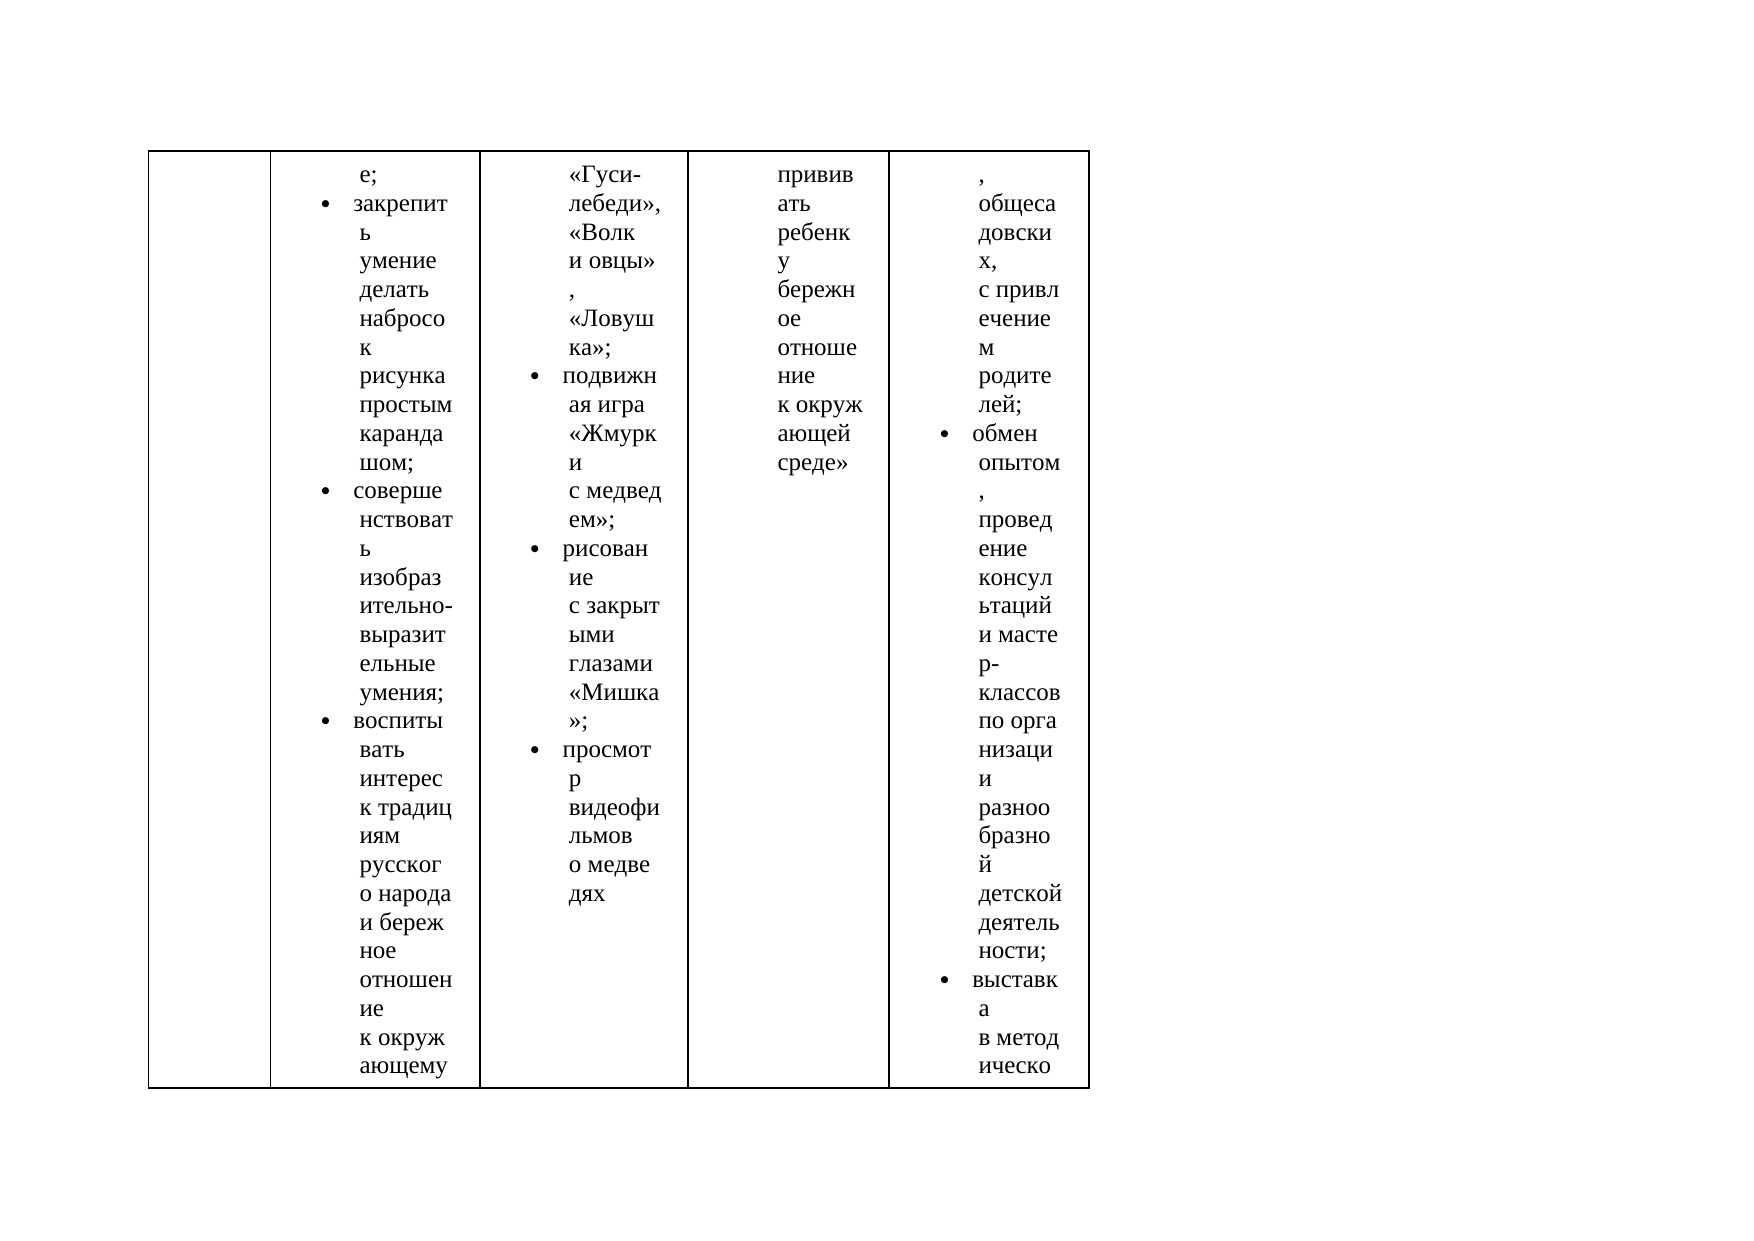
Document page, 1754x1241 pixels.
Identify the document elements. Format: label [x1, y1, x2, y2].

table_cell [271, 152, 479, 1087]
table_cell [689, 152, 888, 1087]
table_cell [890, 152, 1088, 1087]
table_cell [149, 152, 270, 1087]
table_cell [481, 152, 687, 1087]
